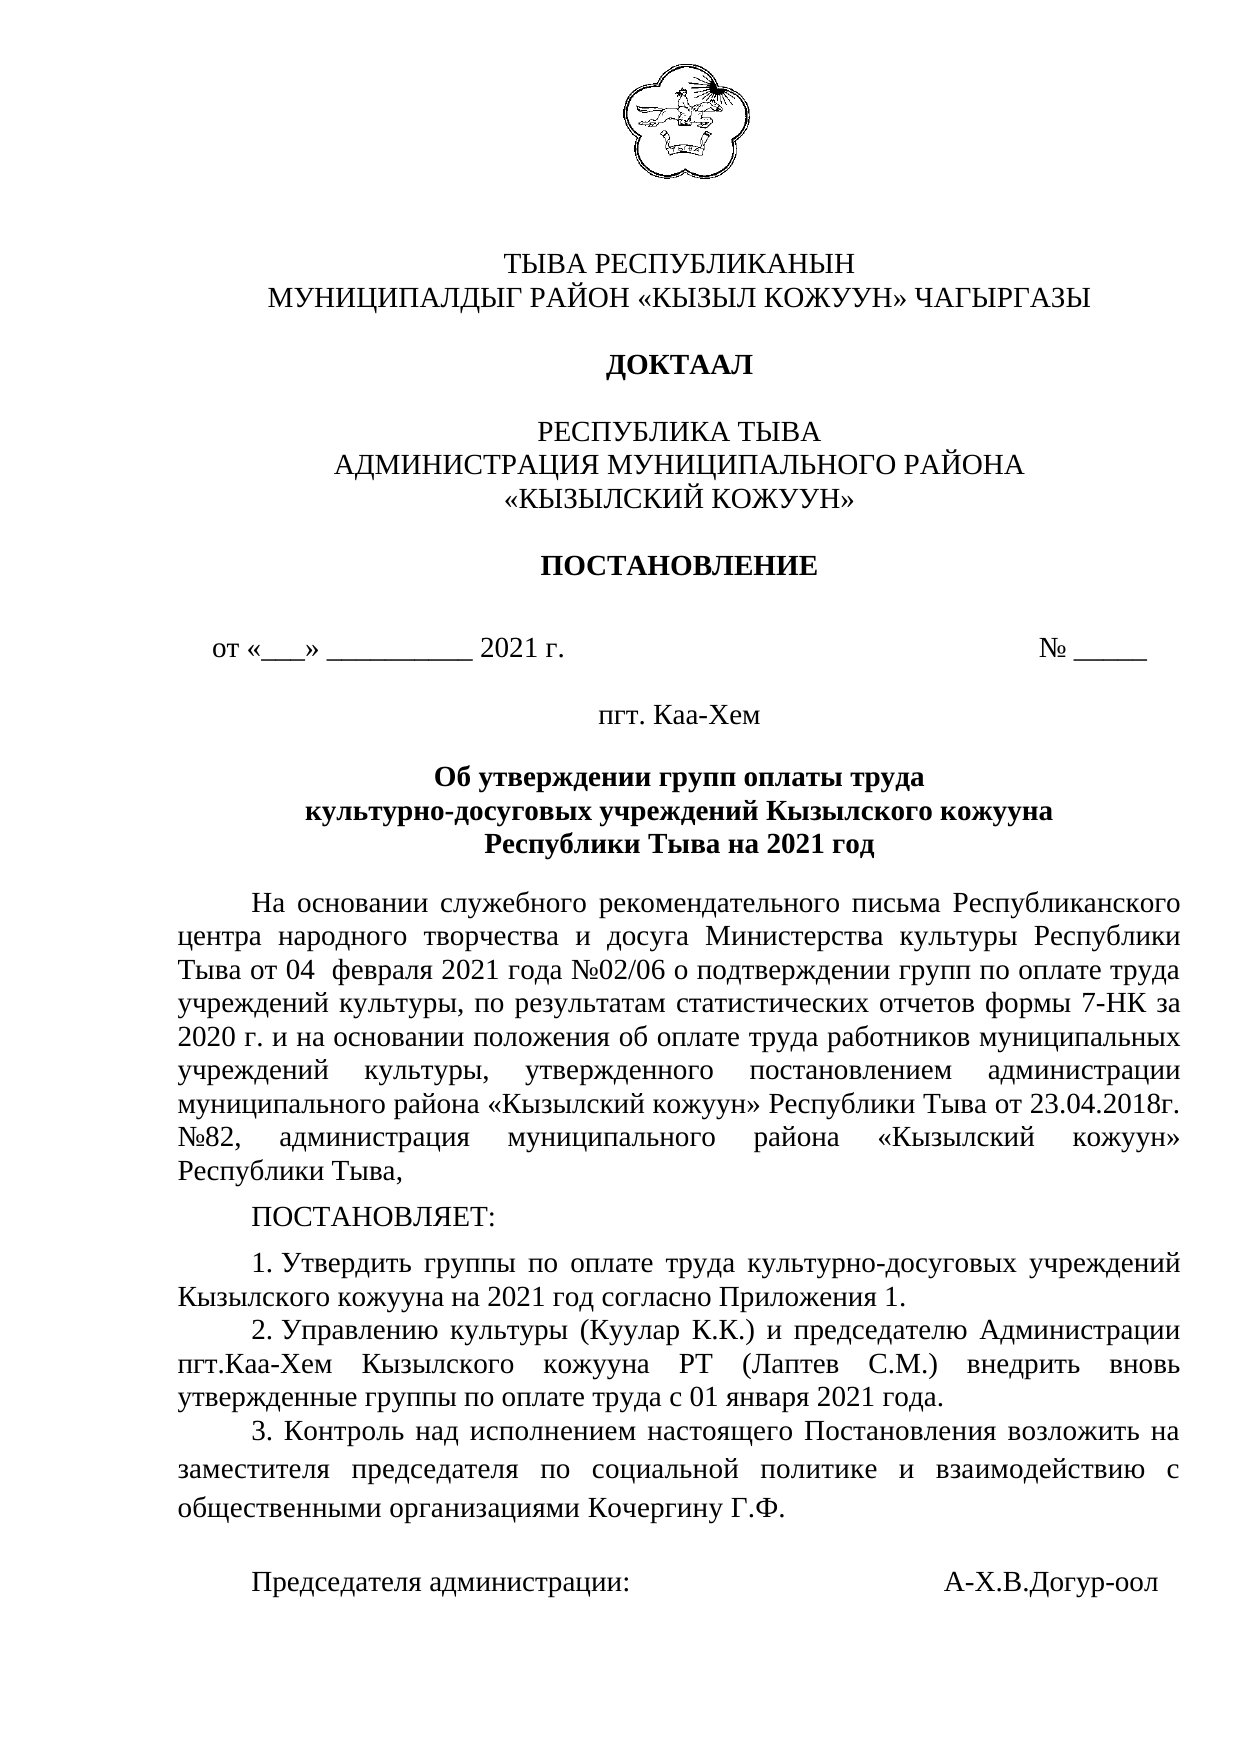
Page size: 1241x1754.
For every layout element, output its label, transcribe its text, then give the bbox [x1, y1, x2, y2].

list Утвердить группы по оплате труда культурно-досуговых учреждений Кызылского кожууна на 2021 год согласно Приложения 1. [177, 1245, 1181, 1312]
text Об утверждении групп оплаты труда [177, 759, 1181, 793]
list Управлению культуры (Куулар К.К.) и председателю Администрации пгт.Каа-Хем Кызылского кожууна РТ (Лаптев С.М.) внедрить вновь утвержденные группы по оплате труда с 01 января 2021 года. [177, 1312, 1181, 1413]
text 3. Контроль над исполнением настоящего Постановления возложить на заместителя председателя по социальной политике и взаимодействию с общественными организациями Кочергину Г.Ф. [177, 1413, 1181, 1523]
text АДМИНИСТРАЦИЯ МУНИЦИПАЛЬНОГО РАЙОНА [177, 447, 1181, 481]
text МУНИЦИПАЛДЫГ РАЙОН «КЫЗЫЛ КОЖУУН» ЧАГЫРГАЗЫ [177, 280, 1181, 313]
text РЕСПУБЛИКА ТЫВА [177, 414, 1181, 447]
text Председателя администрации: А-Х.В.Догур-оол [177, 1564, 1181, 1598]
text ДОКТААЛ [177, 347, 1181, 380]
text ПОСТАНОВЛЯЕТ: [177, 1199, 1181, 1233]
text На основании служебного рекомендательного письма Республиканского центра народного творчества и досуга Министерства культуры Республики Тыва от 04 февраля 2021 года №02/06 о подтверждении групп по оплате труда учреждений культуры, по результатам статистических отчетов формы 7-НК за 2020 г. и на основании положения об оплате труда работников муниципальных учреждений культуры, утвержденного постановлением администрации муниципального района «Кызылский кожуун» Республики Тыва от 23.04.2018г. №82, администрация муниципального района «Кызылский кожуун» Республики Тыва, [177, 885, 1181, 1187]
text культурно-досуговых учреждений Кызылского кожууна [177, 793, 1181, 826]
text ТЫВА РЕСПУБЛИКАНЫН [177, 246, 1181, 280]
text пгт. Каа-Хем [177, 697, 1181, 730]
text от «___» __________ 2021 г. № _____ [177, 630, 1181, 663]
picture [614, 59, 756, 184]
text Республики Тыва на 2021 год [177, 826, 1181, 860]
text ПОСТАНОВЛЕНИЕ [177, 548, 1181, 582]
text «КЫЗЫЛСКИЙ КОЖУУН» [177, 481, 1181, 514]
